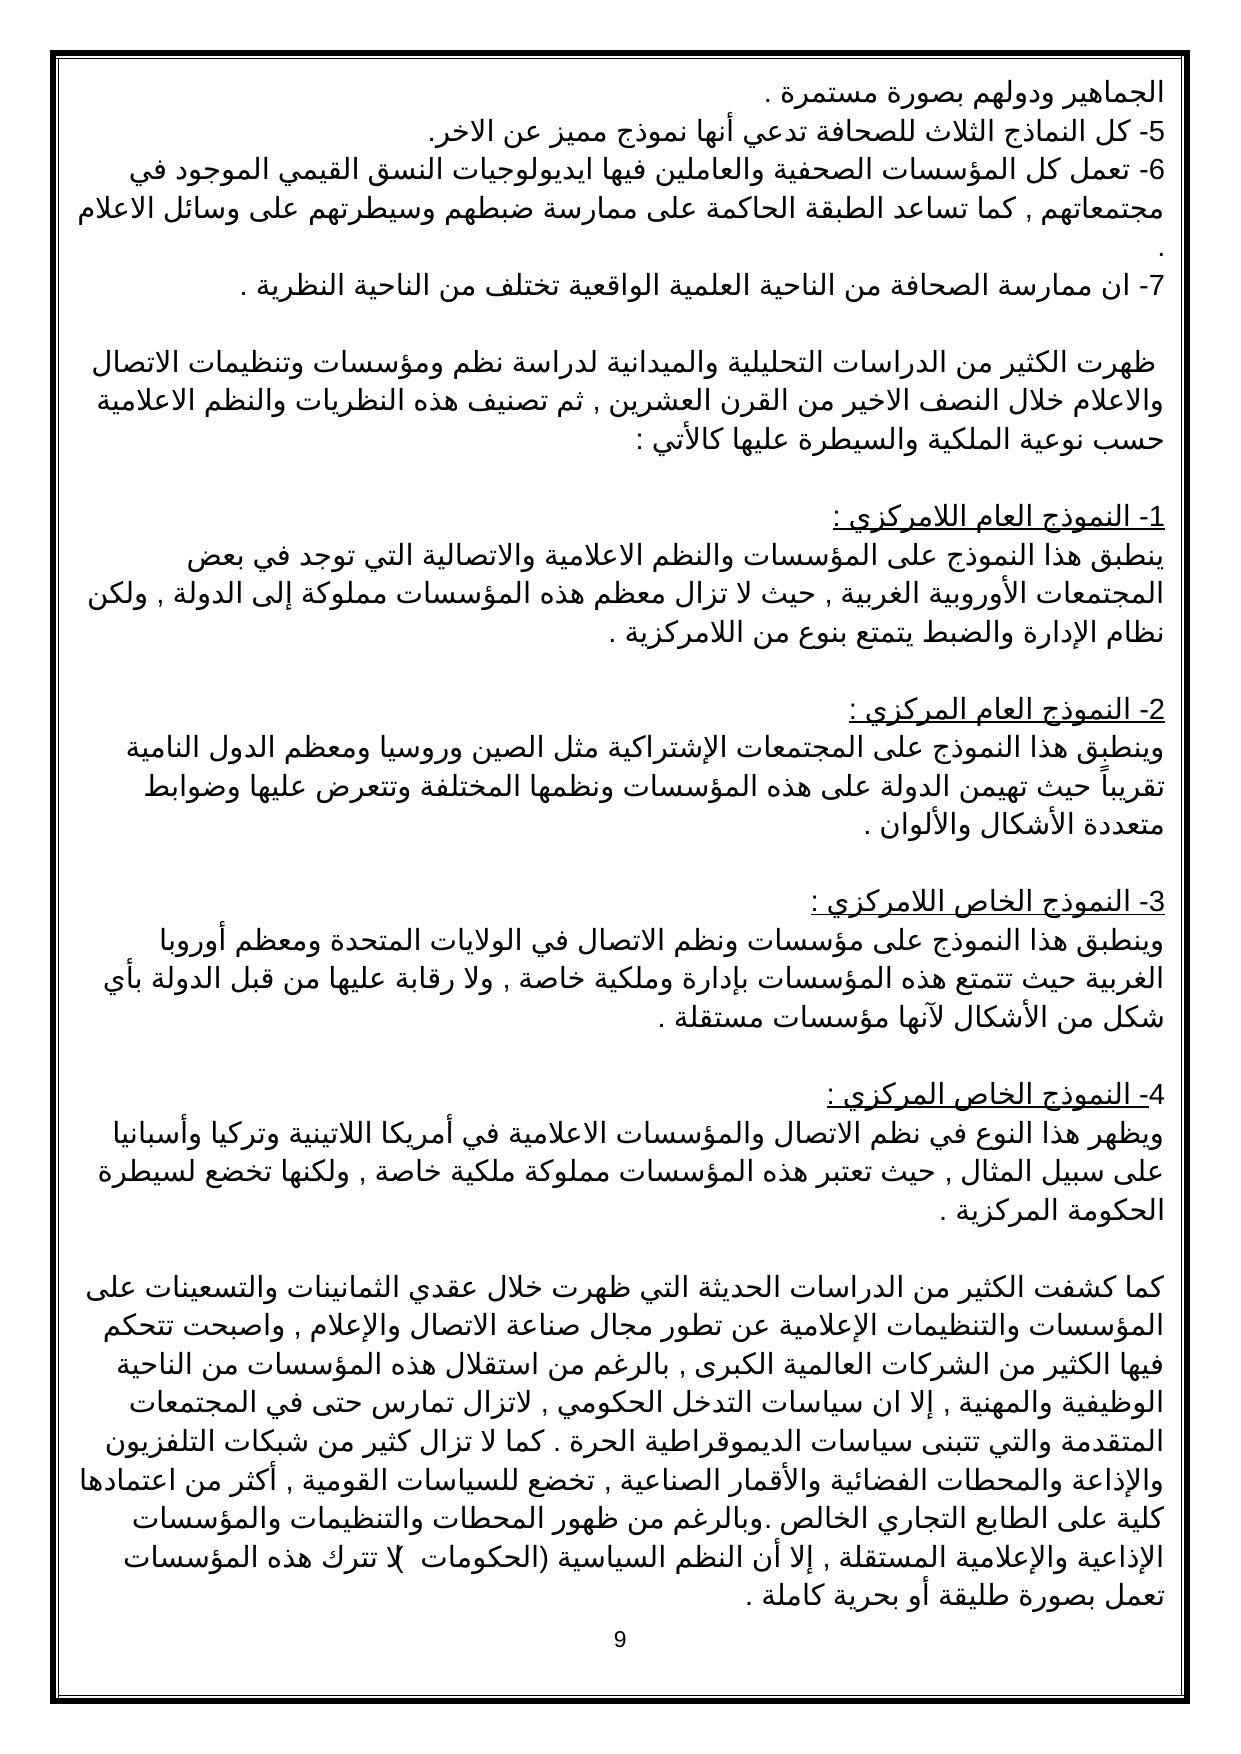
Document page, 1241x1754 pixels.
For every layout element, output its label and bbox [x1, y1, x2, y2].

text [75, 75, 1165, 1612]
